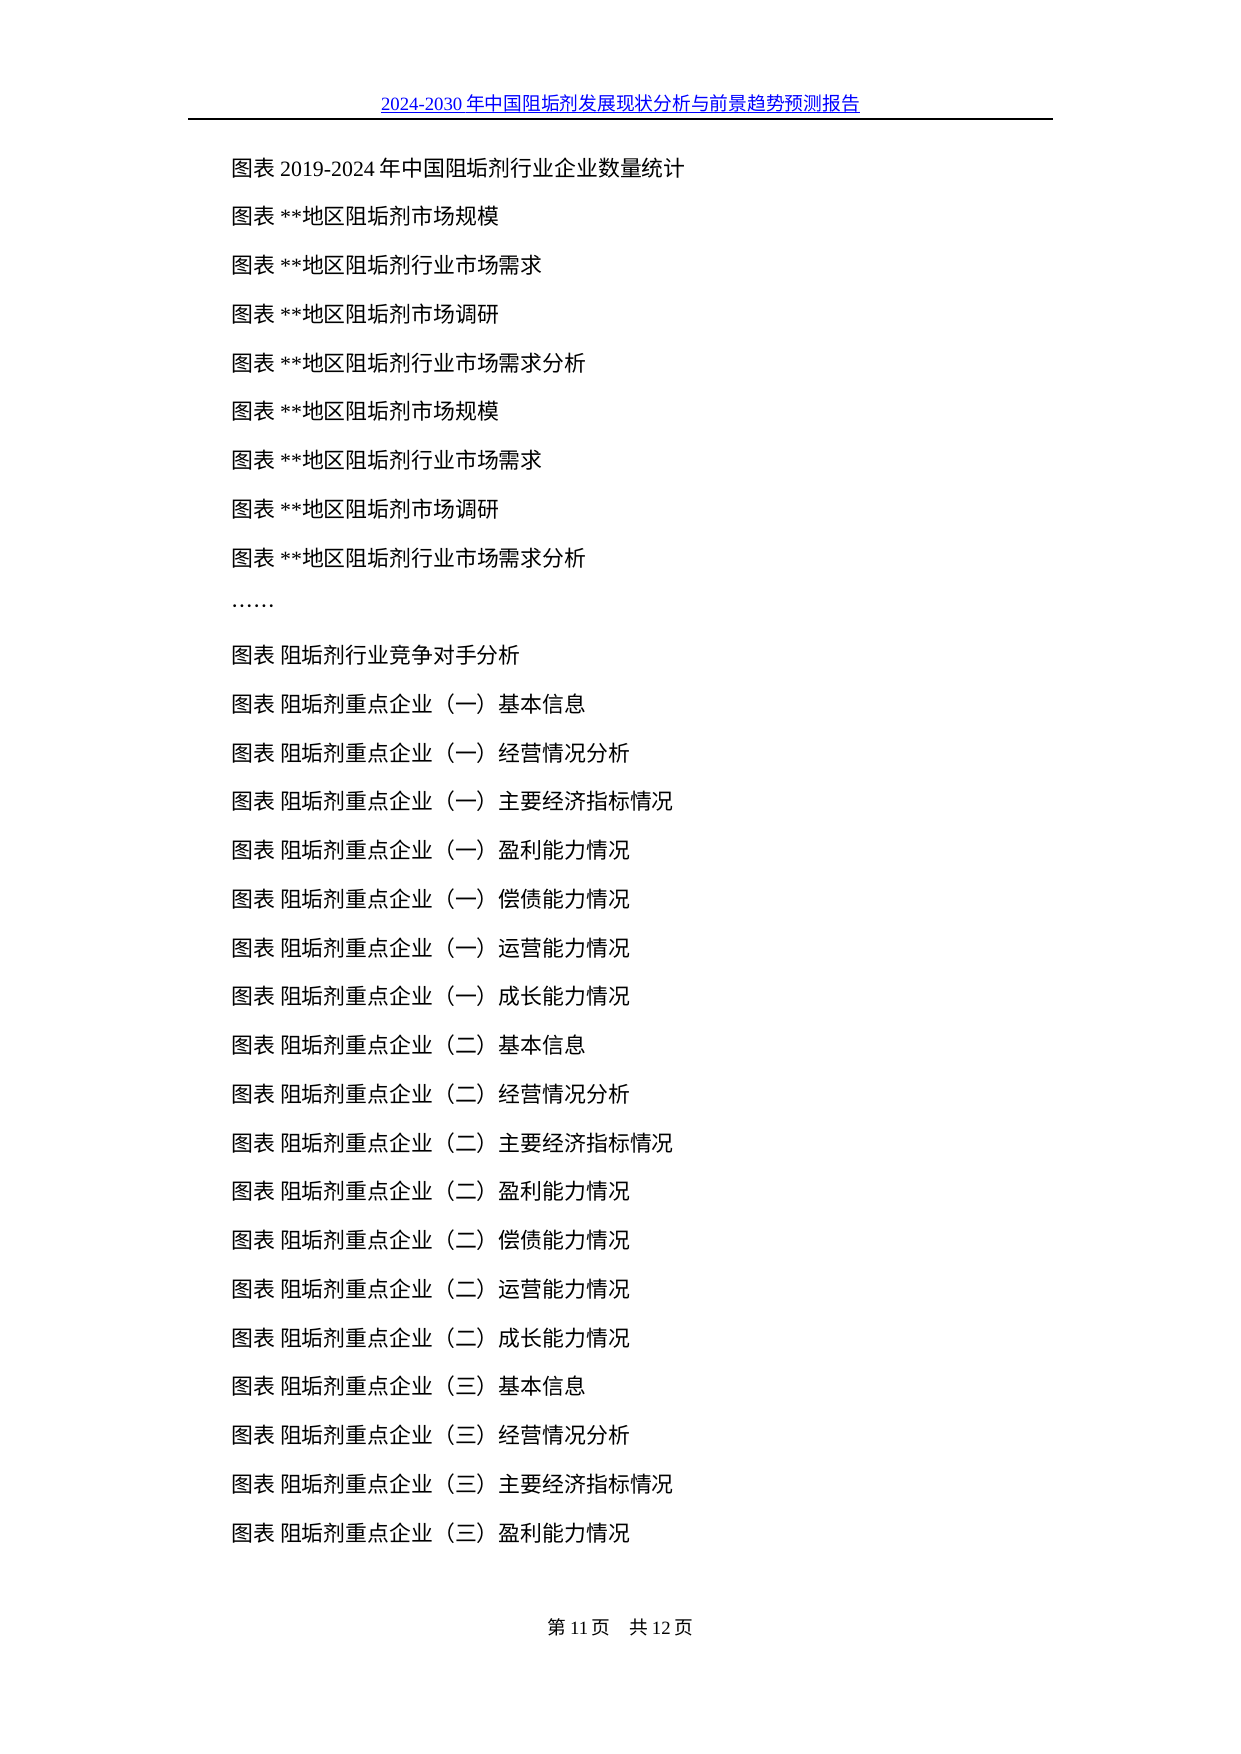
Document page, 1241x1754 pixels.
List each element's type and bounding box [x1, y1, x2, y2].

text [187, 150, 1053, 1548]
